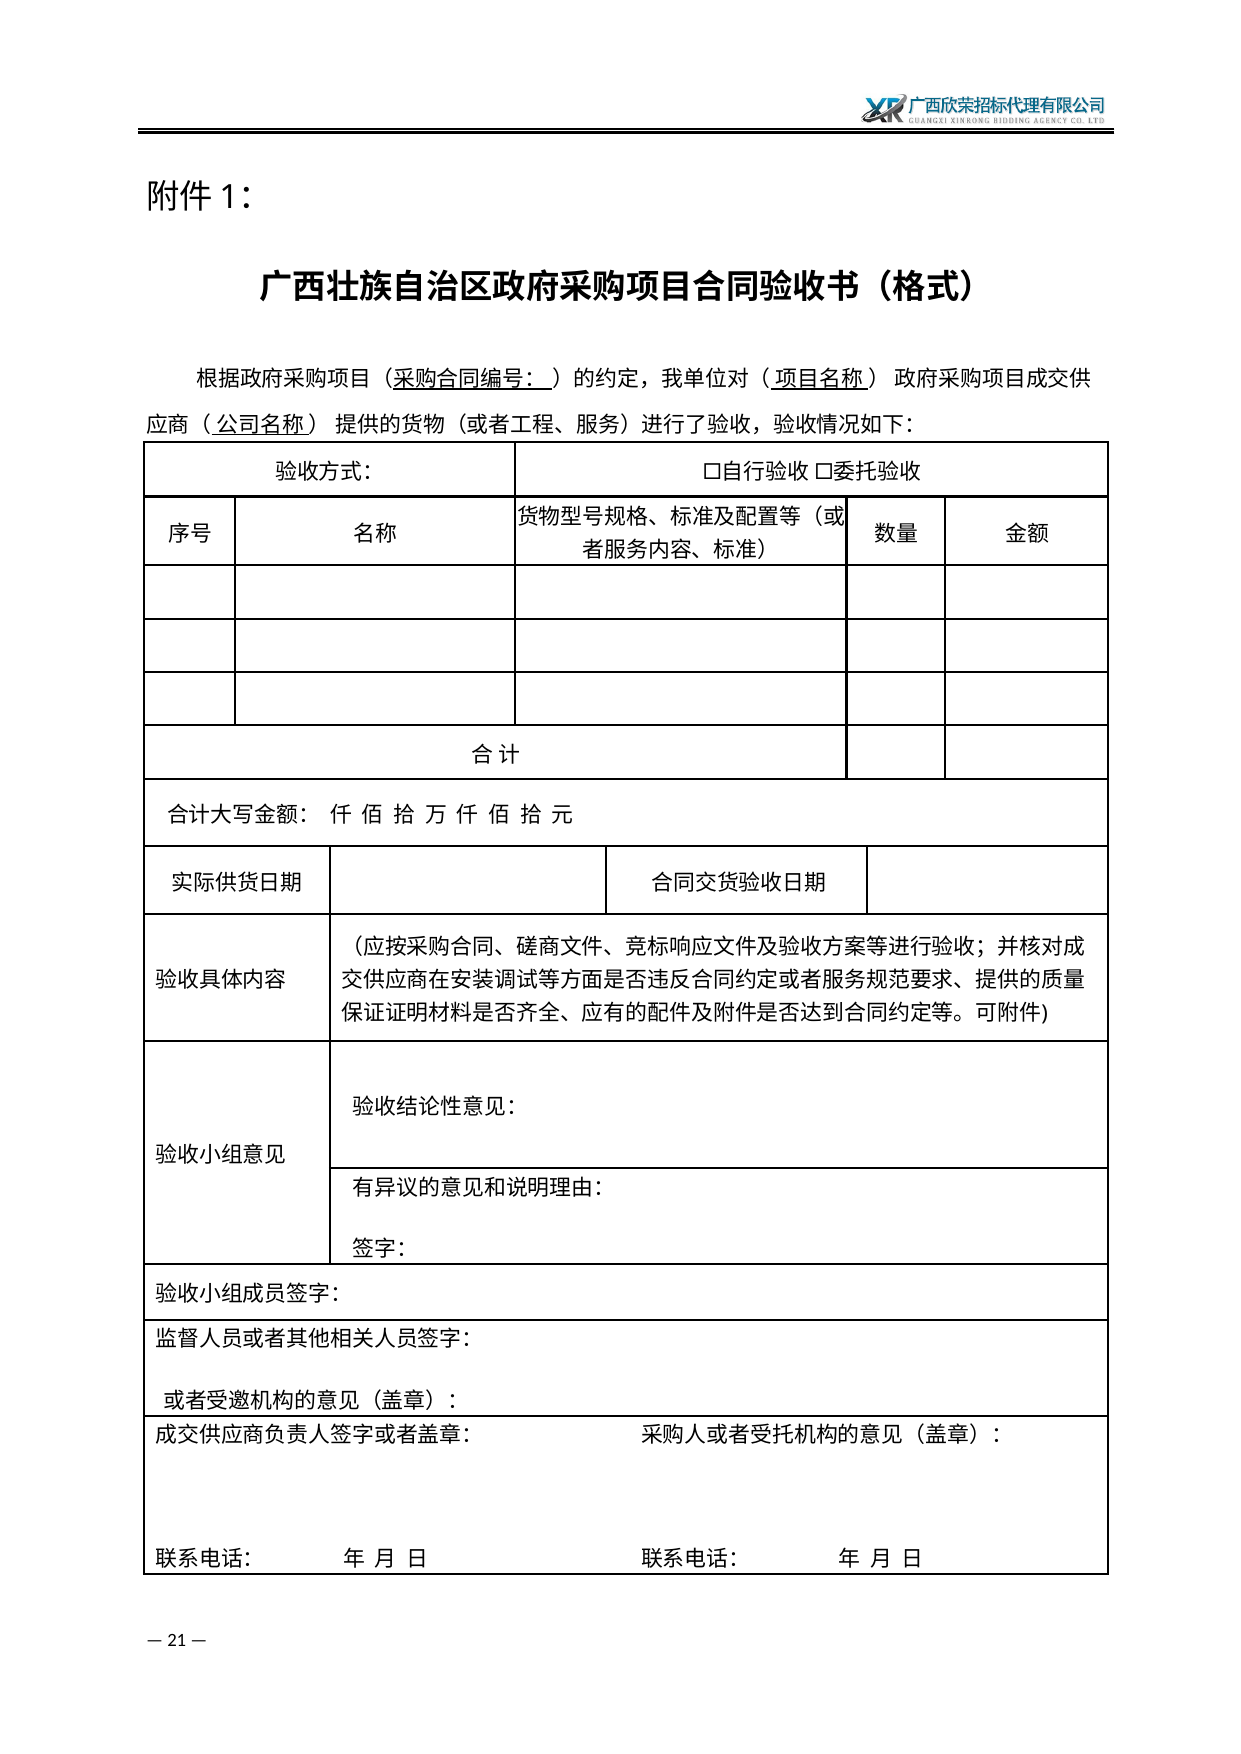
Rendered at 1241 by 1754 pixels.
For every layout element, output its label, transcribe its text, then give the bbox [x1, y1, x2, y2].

picture [857, 90, 1107, 126]
table_cell [236, 566, 514, 617]
table_cell 金额 [946, 498, 1107, 564]
table_header 自行验收 委托验收 [516, 443, 1107, 495]
table_cell [848, 673, 944, 724]
table_cell [145, 566, 234, 617]
table_cell 有异议的意见和说明理由： 签字： [331, 1169, 1107, 1263]
table_cell 合同交货验收日期 [607, 847, 866, 913]
table_cell [516, 673, 845, 724]
table_cell 货物型号规格、标准及配置等（或者服务内容、标准） [516, 498, 845, 564]
table_cell 实际供货日期 [145, 847, 329, 913]
table_cell [848, 566, 944, 617]
table_cell 验收小组意见 [145, 1042, 329, 1263]
table_cell [946, 673, 1107, 724]
table_cell 验收小组成员签字： [145, 1265, 1107, 1318]
table_cell [236, 673, 514, 724]
table_cell [848, 726, 944, 777]
table_cell 合计大写金额： 仟 佰 拾 万 仟 佰 拾 元 [145, 780, 1107, 845]
table_cell [516, 620, 845, 671]
table_cell 采购人或者受托机构的意见（盖章）： 联系电话： 年 月 日 [618, 1417, 1107, 1573]
table_cell 验收具体内容 [145, 915, 329, 1040]
table_cell 序号 [145, 498, 234, 564]
table_cell 名称 [236, 498, 514, 564]
table_cell （应按采购合同、磋商文件、竞标响应文件及验收方案等进行验收；并核对成交供应商在安装调试等方面是否违反合同约定或者服务规范要求、提供的质量保证证明材料是否齐全、应有的配件及附件是否达到合同约定等。可附件) [331, 915, 1107, 1040]
table_cell [868, 847, 1107, 913]
table_cell 验收结论性意见： [331, 1042, 1107, 1167]
text 附件1： [146, 162, 1106, 227]
table_cell [946, 620, 1107, 671]
text 广西壮族自治区政府采购项目合同验收书（格式） [146, 251, 1106, 316]
table_cell 成交供应商负责人签字或者盖章： 联系电话： 年 月 日 [145, 1417, 618, 1573]
table_cell [848, 620, 944, 671]
table_cell 合 计 [145, 726, 845, 777]
table_cell 数量 [848, 498, 944, 564]
table_cell 监督人员或者其他相关人员签字： 或者受邀机构的意见（盖章）： [145, 1321, 1107, 1415]
table_cell [331, 847, 605, 913]
table_cell [946, 726, 1107, 777]
table_cell [145, 620, 234, 671]
table_cell [946, 566, 1107, 617]
table_cell [145, 673, 234, 724]
table_cell [516, 566, 845, 617]
table_cell [236, 620, 514, 671]
table_header 验收方式： [145, 443, 514, 495]
text 根据政府采购项目（采购合同编号： ）的约定，我单位对（ 项目名称 ） 政府采购项目成交供应商（ 公司名称 ） 提供的货物（或者工程、服务）进行了验收，验收情况如下： [146, 349, 1106, 441]
